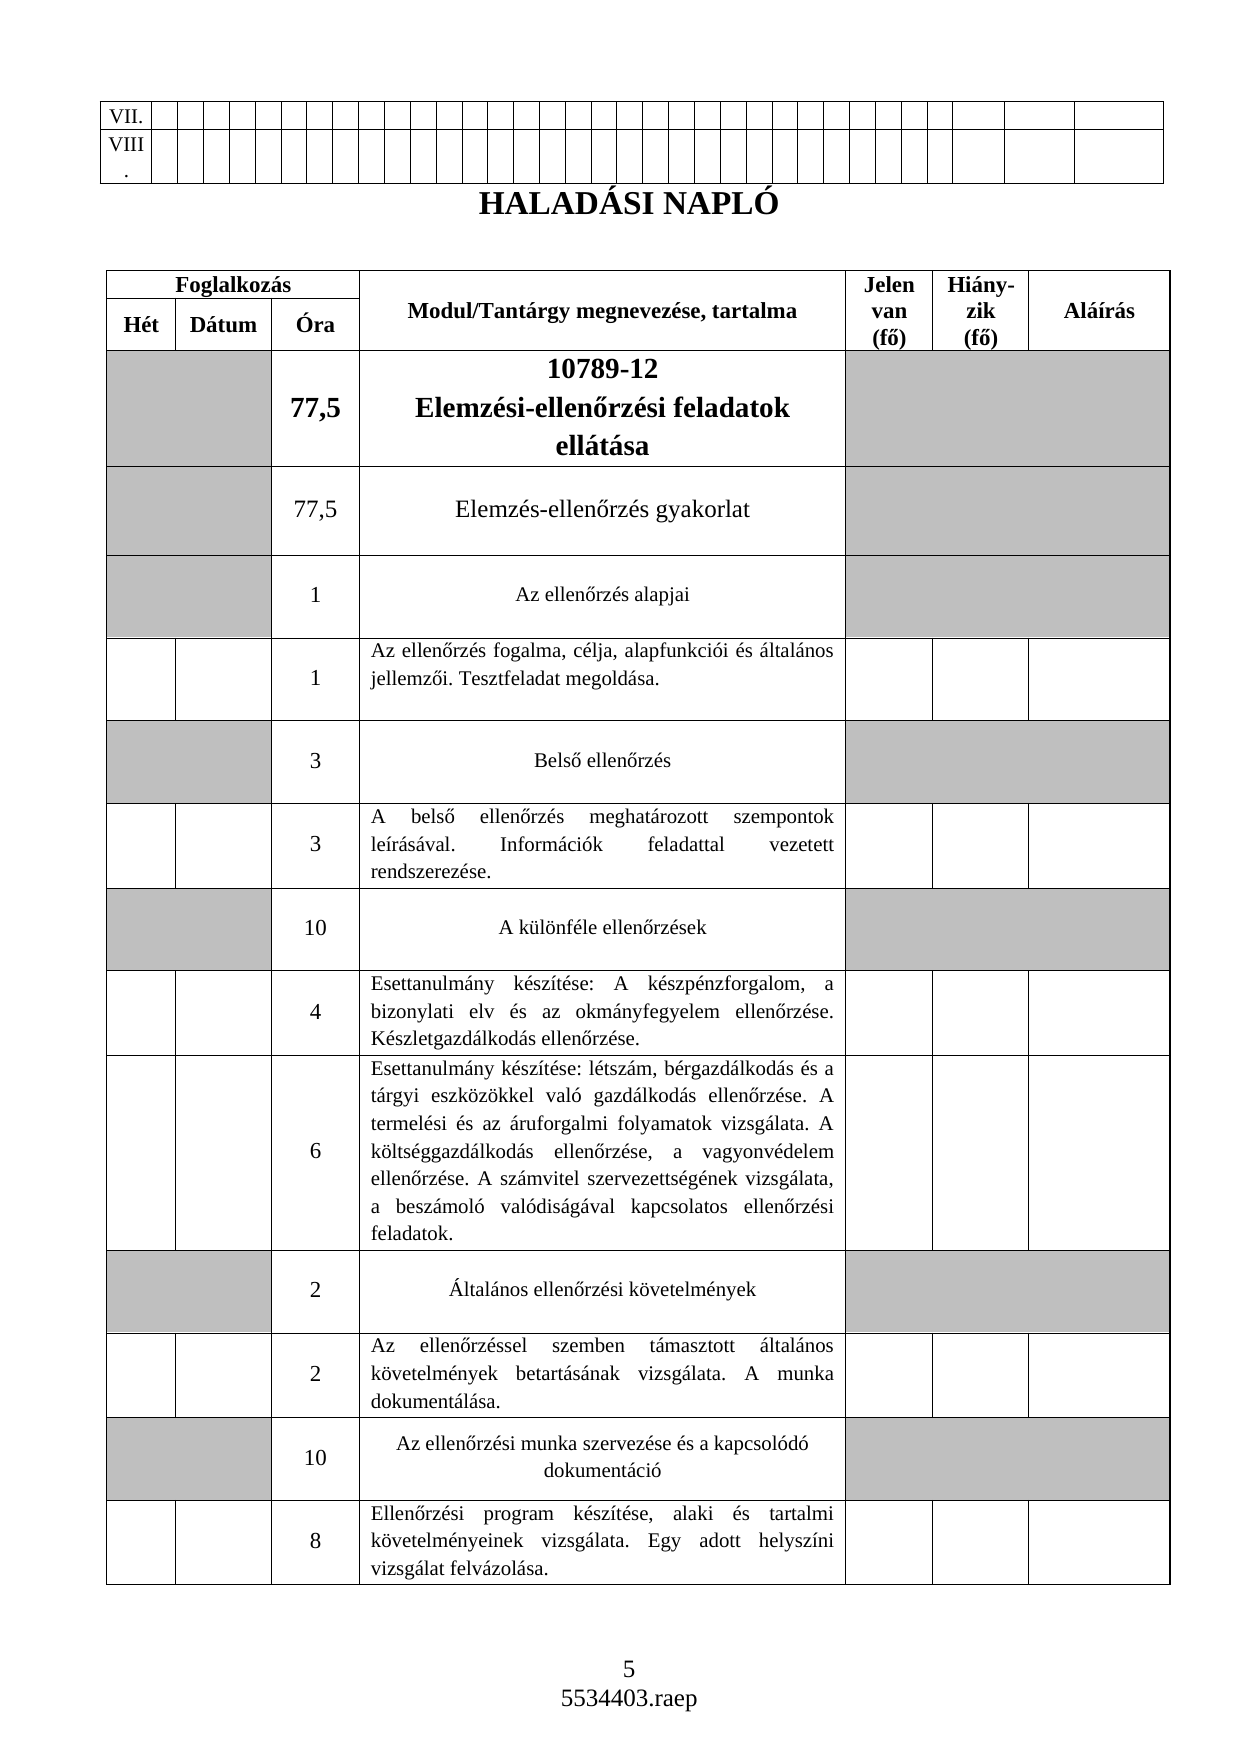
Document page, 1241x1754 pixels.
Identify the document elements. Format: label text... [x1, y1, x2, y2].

table_cell Elemzés-ellenőrzés gyakorlat [360, 467, 845, 555]
table_cell [540, 102, 565, 128]
table_cell [643, 130, 668, 182]
table_cell [307, 102, 332, 128]
table_cell [178, 102, 203, 128]
table_cell [669, 130, 694, 182]
table_cell [359, 102, 384, 128]
table_cell [107, 467, 271, 555]
table_cell [488, 102, 513, 128]
table_cell [928, 130, 952, 182]
table_cell [846, 721, 1169, 803]
table_cell [846, 1056, 932, 1250]
table_cell [798, 102, 823, 128]
table_cell [846, 971, 932, 1055]
table_cell [592, 130, 616, 182]
table_cell [204, 102, 229, 128]
table_cell [282, 130, 306, 182]
table_cell [540, 130, 565, 182]
table_cell [333, 102, 358, 128]
table_cell [107, 639, 175, 720]
table_cell [514, 130, 539, 182]
table_cell Hét [107, 299, 175, 350]
table_cell Dátum [176, 299, 271, 350]
table_cell [928, 102, 952, 128]
table_cell [824, 102, 849, 128]
table_cell [176, 1501, 271, 1584]
table_cell Belső ellenőrzés [360, 721, 845, 803]
table_cell [437, 130, 462, 182]
table_cell Esettanulmány készítése: létszám, bérgazdálkodás és a tárgyi eszközökkel való gazdálkodás ellenőrzése. A termelési és az áruforgalmi folyamatok vizsgálata. A költséggazdálkodás ellenőrzése, a vagyonvédelem ellenőrzése. A számvitel szervezettségének vizsgálata, a beszámoló valódiságával kapcsolatos ellenőrzési feladatok. [360, 1056, 845, 1250]
table_cell [933, 804, 1028, 887]
table_cell 3 [272, 804, 359, 887]
table_cell [176, 639, 271, 720]
table_cell 4 [272, 971, 359, 1055]
table_cell [846, 1501, 932, 1584]
table_cell A belső ellenőrzés meghatározott szempontok leírásával. Információk feladattal vezetett rendszerezése. [360, 804, 845, 887]
table_cell [107, 971, 175, 1055]
table_cell [178, 130, 203, 182]
table_cell 10 [272, 889, 359, 970]
table_cell [107, 1418, 271, 1500]
table_cell [773, 102, 797, 128]
table_cell [1029, 1334, 1169, 1417]
table_cell [695, 102, 720, 128]
table_cell 10789-12 Elemzési-ellenőrzési feladatok ellátása [360, 351, 845, 466]
table_cell [230, 102, 255, 128]
table_cell [846, 804, 932, 887]
table_cell [176, 1056, 271, 1250]
table_cell [933, 1501, 1028, 1584]
table_cell [107, 1056, 175, 1250]
table_cell [876, 102, 901, 128]
table_cell [773, 130, 797, 182]
table_cell [953, 102, 1004, 128]
table_cell [933, 1056, 1028, 1250]
table_cell [902, 102, 927, 128]
table_cell [1029, 804, 1169, 887]
table_cell 1 [272, 639, 359, 720]
table_header Modul/Tantárgy megnevezése, tartalma [360, 271, 845, 350]
table_cell 2 [272, 1251, 359, 1332]
table_cell [411, 102, 436, 128]
table_cell [846, 1251, 1169, 1332]
table_cell [107, 804, 175, 887]
table_cell [107, 1334, 175, 1417]
table_cell VII. [101, 102, 151, 128]
table_header Jelen van (fő) [846, 271, 932, 350]
table_cell [592, 102, 616, 128]
table_cell [385, 102, 410, 128]
table_cell [463, 102, 487, 128]
table_cell [152, 130, 177, 182]
table_cell [846, 467, 1169, 555]
table_cell [695, 130, 720, 182]
table_cell [107, 1501, 175, 1584]
table_cell [230, 130, 255, 182]
table_cell [566, 102, 591, 128]
table_cell 8 [272, 1501, 359, 1584]
table_cell 6 [272, 1056, 359, 1250]
table_cell [566, 130, 591, 182]
table_cell [1075, 130, 1163, 182]
table_cell [176, 804, 271, 887]
table_cell 3 [272, 721, 359, 803]
table_cell [333, 130, 358, 182]
table_cell [359, 130, 384, 182]
table_cell [933, 639, 1028, 720]
table_cell Általános ellenőrzési követelmények [360, 1251, 845, 1332]
table_cell [152, 102, 177, 128]
table_cell [385, 130, 410, 182]
table_cell [798, 130, 823, 182]
table_cell [846, 556, 1169, 637]
table_cell [846, 639, 932, 720]
table_cell [1029, 971, 1169, 1055]
table_cell Az ellenőrzés fogalma, célja, alapfunkciói és általános jellemzői. Tesztfeladat megoldása. [360, 639, 845, 720]
table_cell Az ellenőrzés alapjai [360, 556, 845, 637]
table_cell [846, 889, 1169, 970]
table_cell [282, 102, 306, 128]
table_cell [176, 1334, 271, 1417]
table_cell [643, 102, 668, 128]
table_cell [463, 130, 487, 182]
table_header Aláírás [1029, 271, 1169, 350]
table_cell [953, 130, 1004, 182]
table_cell [514, 102, 539, 128]
table_cell [437, 102, 462, 128]
table_cell [850, 130, 875, 182]
table_cell [846, 1334, 932, 1417]
table_cell Óra [272, 299, 359, 350]
table_cell [721, 102, 746, 128]
table_cell 1 [272, 556, 359, 637]
table_cell [850, 102, 875, 128]
table_cell [617, 130, 642, 182]
subtitle HALADÁSI NAPLÓ [118, 184, 1140, 222]
table_cell 77,5 [272, 351, 359, 466]
table_cell Az ellenőrzéssel szemben támasztott általános követelmények betartásának vizsgálata. A munka dokumentálása. [360, 1334, 845, 1417]
table_cell [1029, 1501, 1169, 1584]
table_cell [1005, 102, 1074, 128]
table_header Hiány- zik (fő) [933, 271, 1028, 350]
table_cell [1029, 1056, 1169, 1250]
table_cell A különféle ellenőrzések [360, 889, 845, 970]
table_cell [256, 102, 281, 128]
table_cell VIII. [101, 130, 151, 182]
table_cell Ellenőrzési program készítése, alaki és tartalmi követelményeinek vizsgálata. Egy adott helyszíni vizsgálat felvázolása. [360, 1501, 845, 1584]
table_cell [617, 102, 642, 128]
table_cell [824, 130, 849, 182]
table_cell [488, 130, 513, 182]
table_cell [1029, 639, 1169, 720]
table_cell Esettanulmány készítése: A készpénzforgalom, a bizonylati elv és az okmányfegyelem ellenőrzése. Készletgazdálkodás ellenőrzése. [360, 971, 845, 1055]
table_cell [669, 102, 694, 128]
table_cell [902, 130, 927, 182]
table_cell 2 [272, 1334, 359, 1417]
table_cell [204, 130, 229, 182]
table_cell [107, 556, 271, 637]
table_cell [176, 971, 271, 1055]
table_cell [747, 102, 772, 128]
table_cell [846, 351, 1169, 466]
table_cell [1075, 102, 1163, 128]
table_cell 10 [272, 1418, 359, 1500]
table_cell [721, 130, 746, 182]
table_header Foglalkozás [107, 271, 359, 297]
table_cell [933, 1334, 1028, 1417]
table_cell [307, 130, 332, 182]
table_cell 77,5 [272, 467, 359, 555]
table_cell [411, 130, 436, 182]
table_cell [846, 1418, 1169, 1500]
table_cell [107, 889, 271, 970]
table_cell [107, 721, 271, 803]
table_cell Az ellenőrzési munka szervezése és a kapcsolódó dokumentáció [360, 1418, 845, 1500]
table_cell [1005, 130, 1074, 182]
table_cell [876, 130, 901, 182]
table_cell [933, 971, 1028, 1055]
table_cell [747, 130, 772, 182]
table_cell [107, 351, 271, 466]
table_cell [107, 1251, 271, 1332]
table_cell [256, 130, 281, 182]
